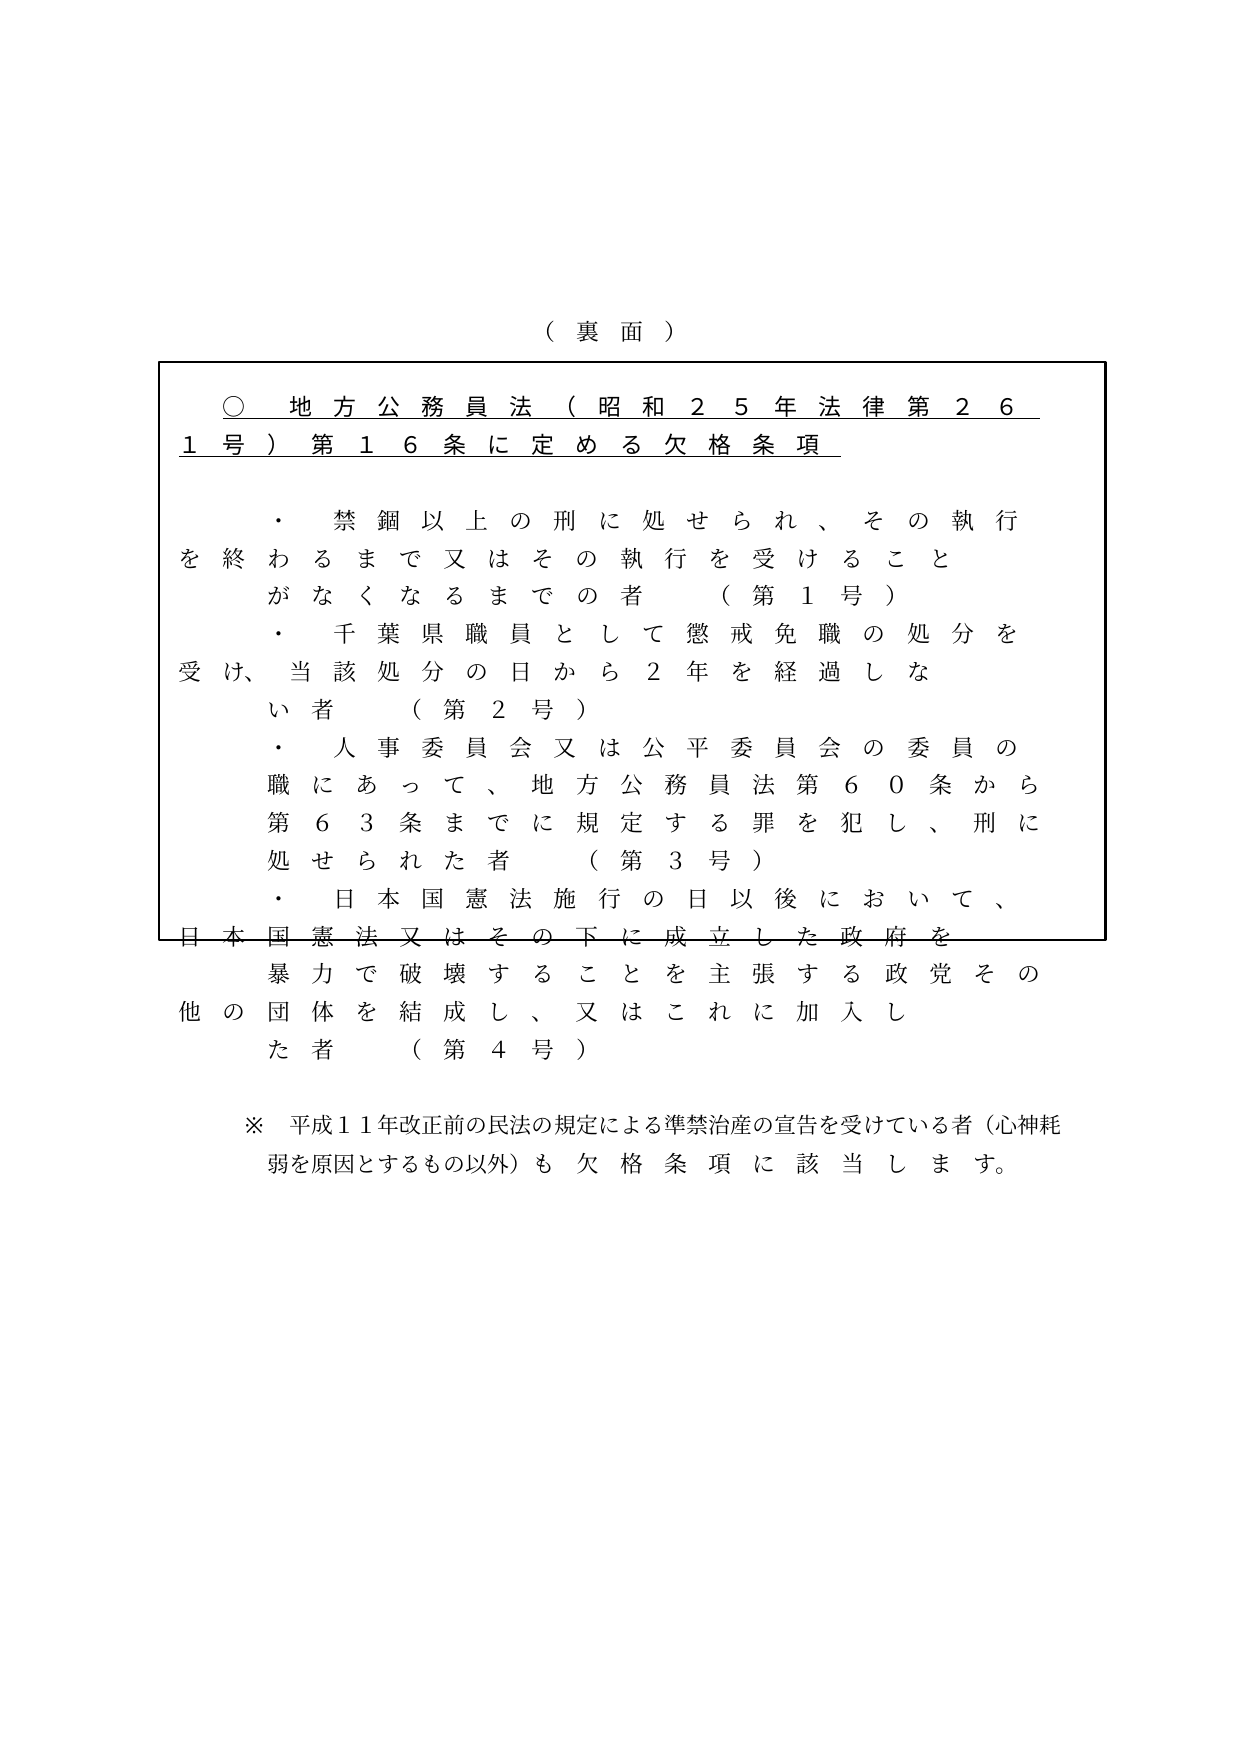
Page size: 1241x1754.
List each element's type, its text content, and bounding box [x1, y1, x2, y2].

text （裏面） [178, 311, 1062, 349]
text ○ 地方公務員法（昭和２５年法律第２６１号）第１６条に定める欠格条項 [178, 387, 1062, 463]
text た者 （第４号） [178, 1030, 1062, 1068]
text ・ 禁錮以上の刑に処せられ、その執行を終わるまで又はその執行を受けること [178, 500, 1062, 576]
text 暴力で破壊することを主張する政党その他の団体を結成し、又はこれに加入し [178, 954, 1062, 1030]
text ・ 人事委員会又は公平委員会の委員の職にあって、地方公務員法第６０条から第６３条までに規定する罪を犯し、刑に処せられた者 （第３号） [178, 727, 1062, 878]
text い者 （第２号） [178, 689, 1062, 727]
text がなくなるまでの者 （第１号） [178, 576, 1062, 614]
text ・ 日本国憲法施行の日以後において、日本国憲法又はその下に成立した政府を [178, 941, 1062, 954]
text ・ 千葉県職員として懲戒免職の処分を受け、当該処分の日から２年を経過しな [178, 614, 1062, 689]
text ・ 日本国憲法施行の日以後において、日本国憲法又はその下に成立した政府を [178, 878, 1062, 939]
text ※ 平成１１年改正前の民法の規定による準禁治産の宣告を受けている者（心神耗 弱を原因とするもの以外）も欠格条項に該当します。 [223, 1105, 1062, 1181]
